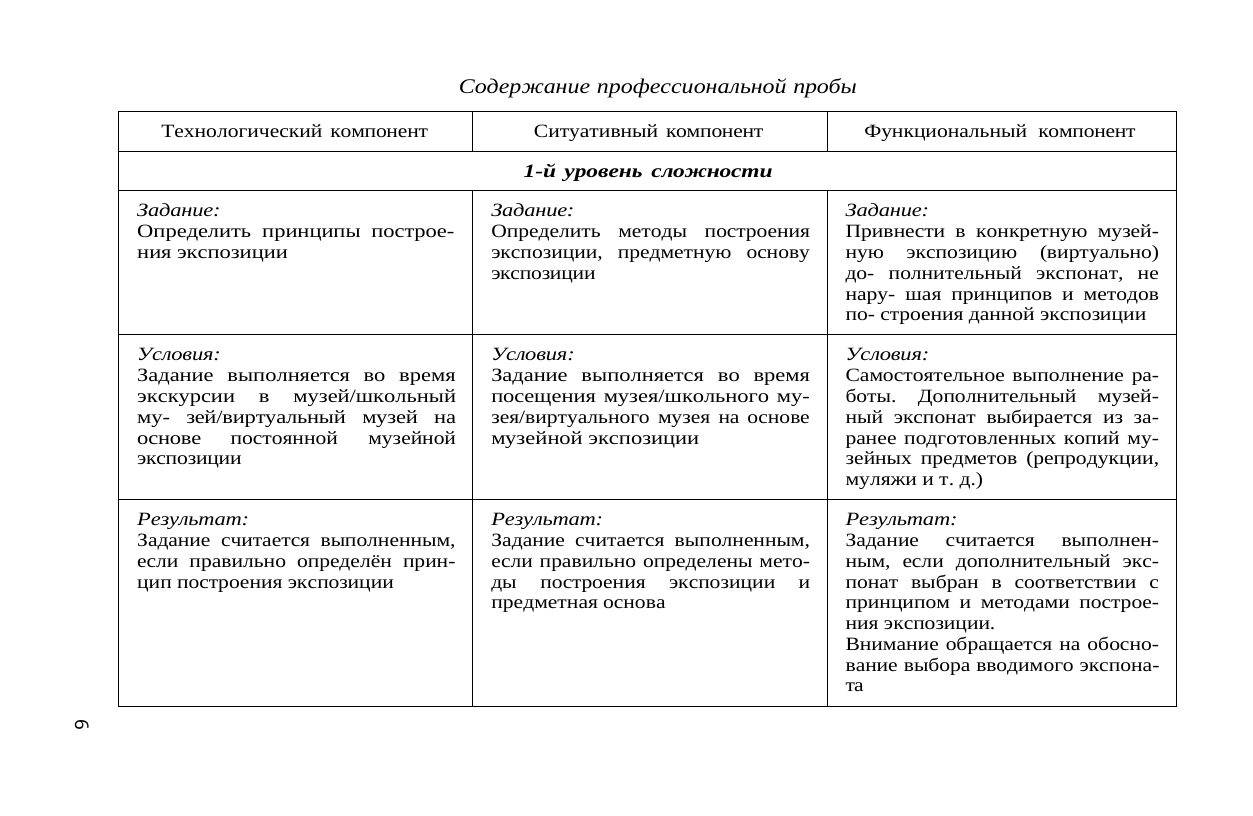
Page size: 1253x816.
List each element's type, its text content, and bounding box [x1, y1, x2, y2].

table_cell Условия: Самостоятельное выполнение ра- боты. Дополнительный музей- ный экспонат выбирается из за- ранее подготовленных копий му- зейных предметов (репродукции, муляжи и т. д.) [828, 335, 1176, 499]
table_cell Результат: Задание считается выполненным, если правильно определены мето- ды построения экспозиции и предметная основа [473, 500, 827, 706]
table_cell Результат: Задание считается выполнен- ным, если дополнительный экс- понат выбран в соответствии с принципом и методами построе- ния экспозиции. Внимание обращается на обосно- вание выбора вводимого экспона- та [828, 500, 1176, 706]
table_cell Задание: Определить методы построения экспозиции, предметную основу экспозиции [473, 191, 827, 334]
text Содержание профессиональной пробы [129, 73, 1186, 98]
table_header Технологический компонент [119, 112, 472, 151]
table_cell Задание: Привнести в конкретную музей- ную экспозицию (виртуально) до- полнительный экспонат, не нару- шая принципов и методов по- строения данной экспозиции [828, 191, 1176, 334]
table_cell Условия: Задание выполняется во время экскурсии в музей/школьный му- зей/виртуальный музей на основе постоянной музейной экспозиции [119, 335, 472, 499]
table_header Ситуативный компонент [473, 112, 827, 151]
table_cell 1-й уровень сложности [119, 152, 1176, 190]
table_cell Условия: Задание выполняется во время посещения музея/школьного му- зея/виртуального музея на основе музейной экспозиции [473, 335, 827, 499]
table_cell Задание: Определить принципы построе- ния экспозиции [119, 191, 472, 334]
table_header Функциональный компонент [828, 112, 1176, 151]
table_cell Результат: Задание считается выполненным, если правильно определён прин- цип построения экспозиции [119, 500, 472, 706]
